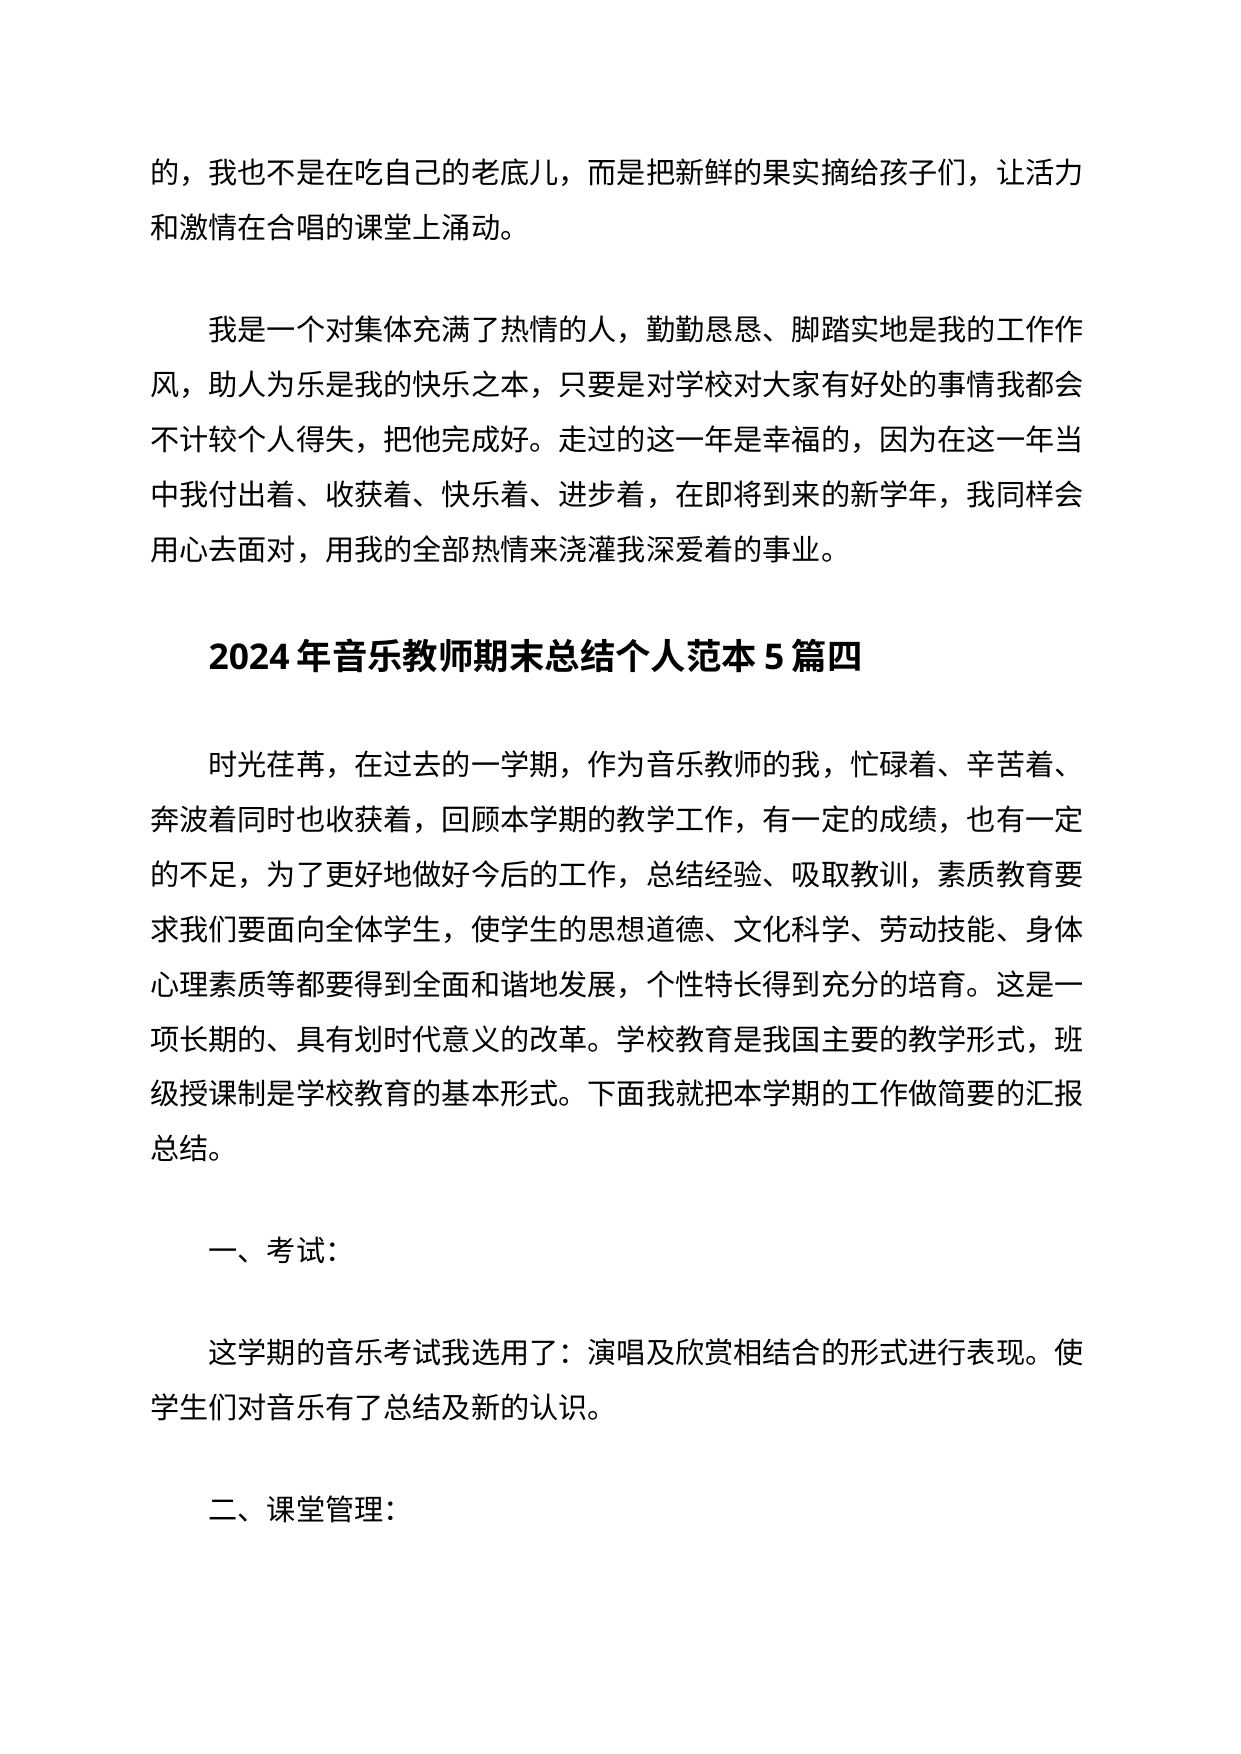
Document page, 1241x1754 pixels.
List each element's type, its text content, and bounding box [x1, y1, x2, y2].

text 我是一个对集体充满了热情的人，勤勤恳恳、脚踏实地是我的工作作风，助人为乐是我的快乐之本，只要是对学校对大家有好处的事情我都会不计较个人得失，把他完成好。走过的这一年是幸福的，因为在这一年当中我付出着、收获着、快乐着、进步着，在即将到来的新学年，我同样会用心去面对，用我的全部热情来浇灌我深爱着的事业。 [150, 307, 1090, 568]
text 一、考试： [150, 1228, 1090, 1270]
text 时光荏苒，在过去的一学期，作为音乐教师的我，忙碌着、辛苦着、奔波着同时也收获着，回顾本学期的教学工作，有一定的成绩，也有一定的不足，为了更好地做好今后的工作，总结经验、吸取教训，素质教育要求我们要面向全体学生，使学生的思想道德、文化科学、劳动技能、身体心理素质等都要得到全面和谐地发展，个性特长得到充分的培育。这是一项长期的、具有划时代意义的改革。学校教育是我国主要的教学形式，班级授课制是学校教育的基本形式。下面我就把本学期的工作做简要的汇报总结。 [150, 742, 1090, 1168]
text 这学期的音乐考试我选用了：演唱及欣赏相结合的形式进行表现。使学生们对音乐有了总结及新的认识。 [150, 1329, 1090, 1427]
text 二、课堂管理： [150, 1486, 1090, 1528]
text 2024年音乐教师期末总结个人范本5篇四 [150, 628, 1090, 679]
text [150, 150, 1090, 247]
